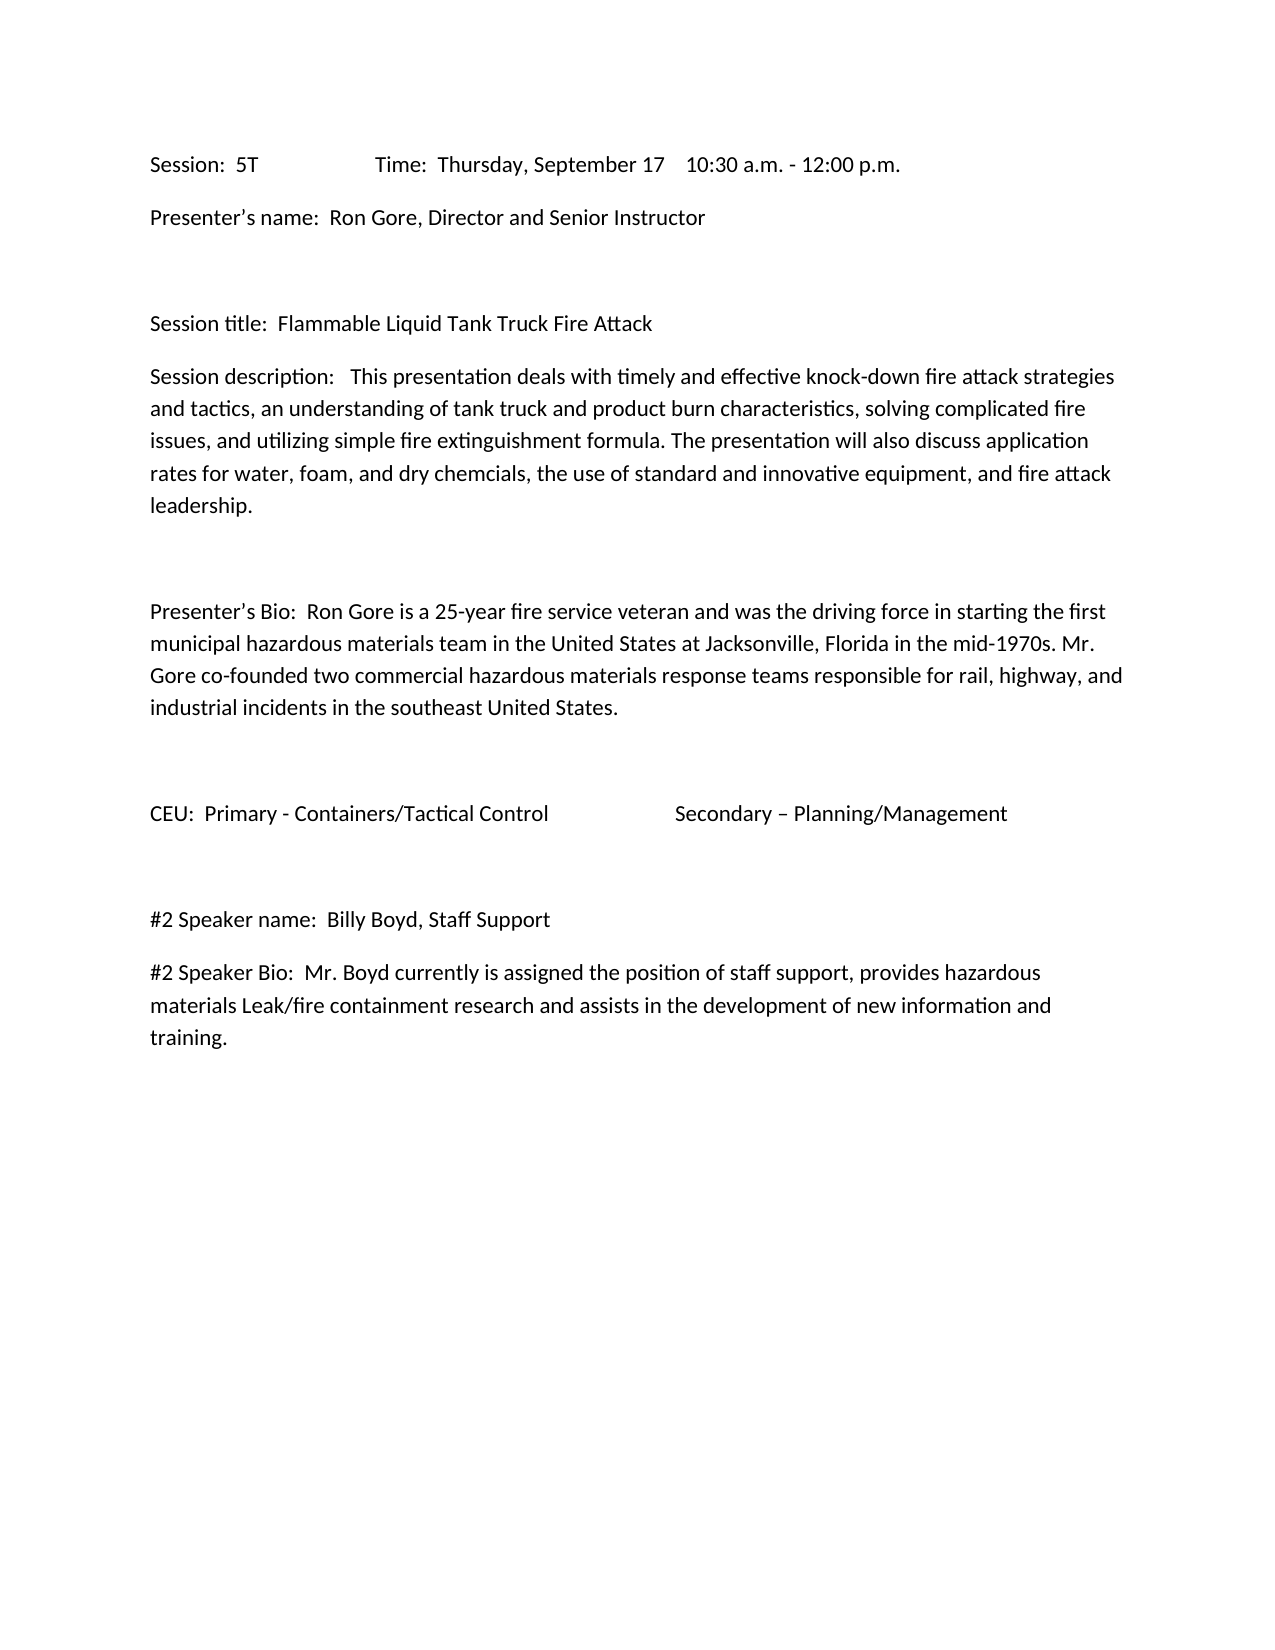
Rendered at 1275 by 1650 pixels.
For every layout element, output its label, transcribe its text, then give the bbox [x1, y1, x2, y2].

text Session: 5T Time: Thursday, September 17 10:30 a.m. - 12:00 p.m. [150, 150, 1125, 178]
text CEU: Primary - Containers/Tactical Control Secondary – Planning/Management [150, 799, 1125, 827]
text #2 Speaker name: Billy Boyd, Staff Support [150, 906, 1125, 933]
text Session title: Flammable Liquid Tank Truck Fire Attack [150, 309, 1125, 337]
text #2 Speaker Bio: Mr. Boyd currently is assigned the position of staff support, provides hazardous materials Leak/fire containment research and assists in the development of new information and training. [150, 958, 1125, 1051]
text Session description: This presentation deals with timely and effective knock-down fire attack strategies and tactics, an understanding of tank truck and product burn characteristics, solving complicated fire issues, and utilizing simple fire extinguishment formula. The presentation will also discuss application rates for water, foam, and dry chemcials, the use of standard and innovative equipment, and fire attack leadership. [150, 362, 1125, 519]
text Presenter’s name: Ron Gore, Director and Senior Instructor [150, 203, 1125, 231]
text Presenter’s Bio: Ron Gore is a 25-year fire service veteran and was the driving force in starting the first municipal hazardous materials team in the United States at Jacksonville, Florida in the mid-1970s. Mr. Gore co-founded two commercial hazardous materials response teams responsible for rail, highway, and industrial incidents in the southeast United States. [150, 597, 1125, 721]
